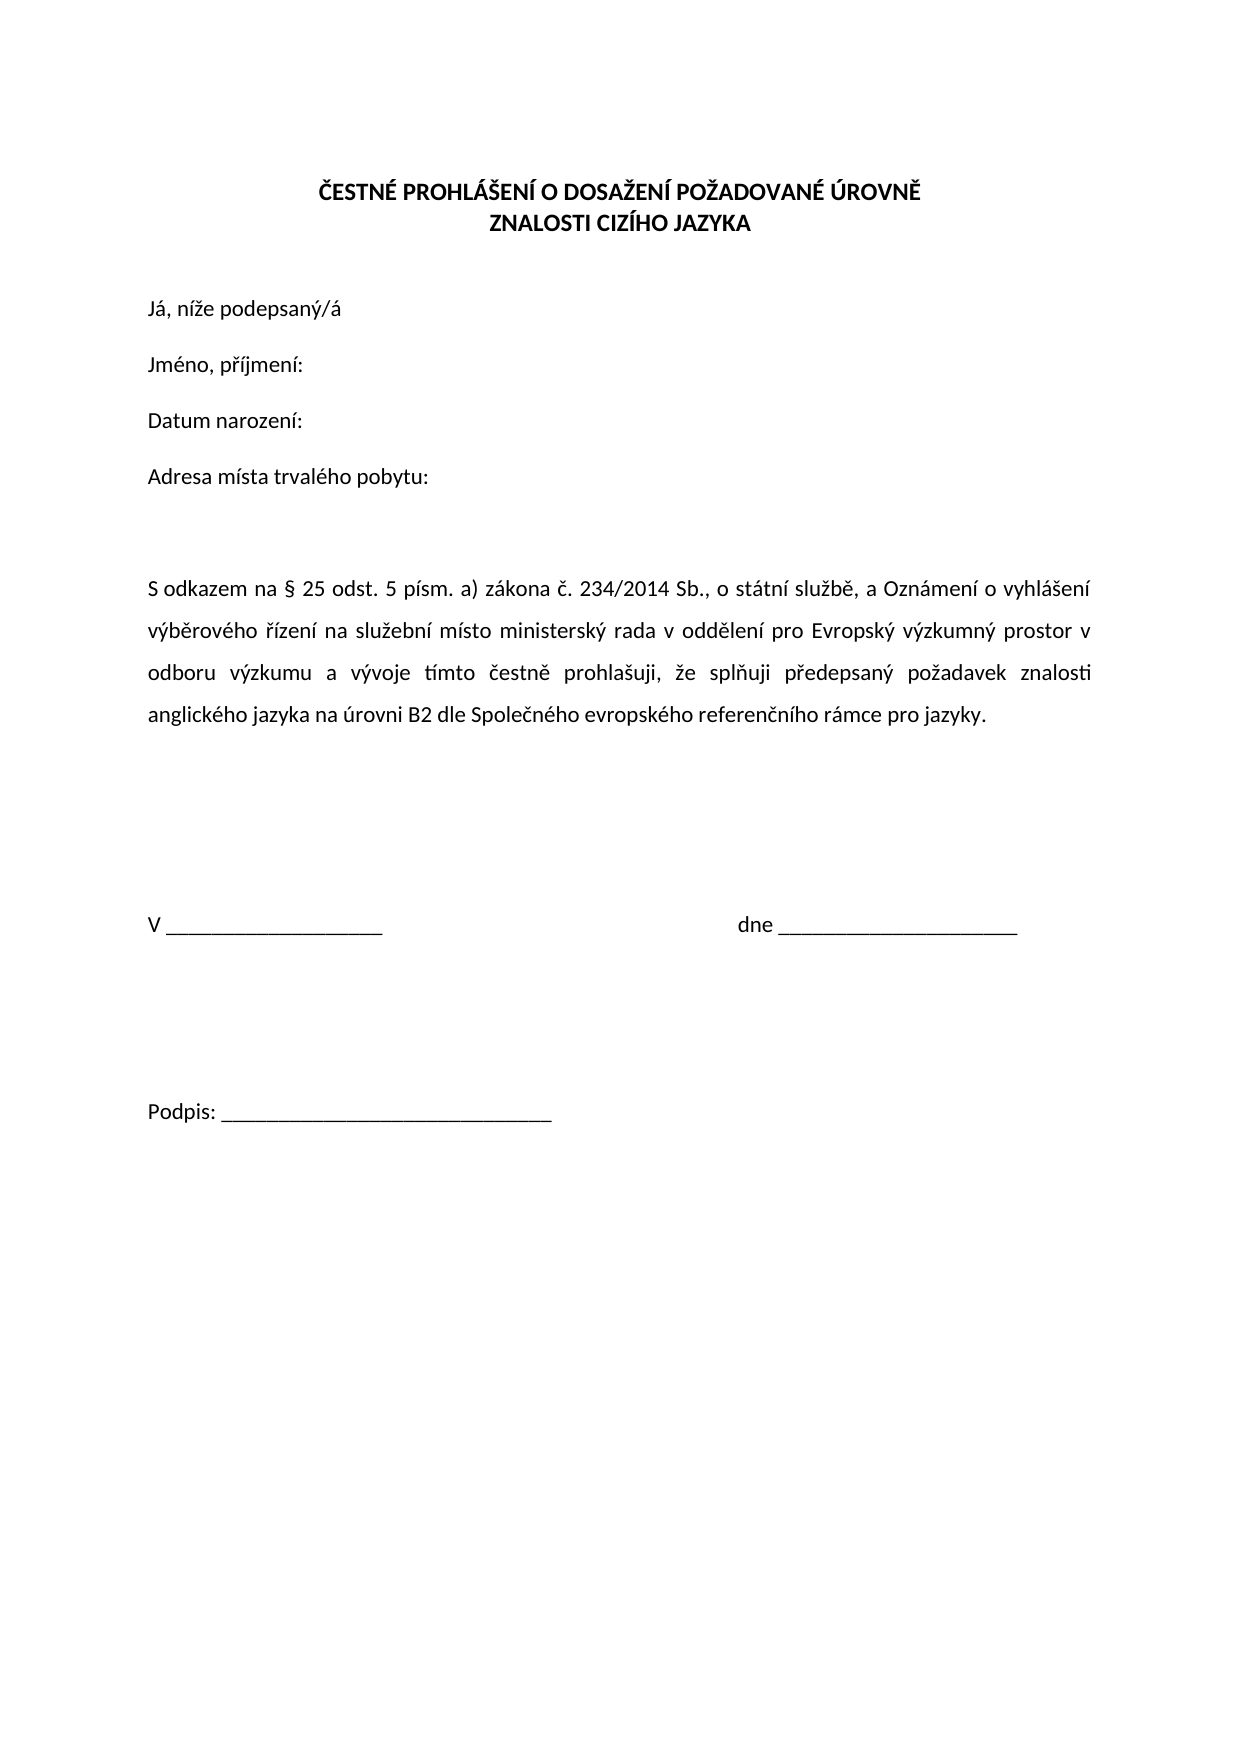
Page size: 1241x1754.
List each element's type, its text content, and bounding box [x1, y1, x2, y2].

text Podpis: _____________________________ [148, 1097, 1093, 1126]
text ZNALOSTI CIZÍHO JAZYKA [148, 207, 1093, 237]
text Adresa místa trvalého pobytu: [148, 462, 1093, 490]
text Datum narození: [148, 406, 1093, 434]
text ČESTNÉ PROHLÁŠENÍ O DOSAŽENÍ POŽADOVANÉ ÚROVNĚ [148, 176, 1093, 207]
text V ___________________ dne _____________________ [148, 910, 1093, 938]
text Jméno, příjmení: [148, 350, 1093, 378]
text S odkazem na § 25 odst. 5 písm. a) zákona č. 234/2014 Sb., o státní službě, a Oznámení o vyhlášení výběrového řízení na služební místo ministerský rada v oddělení pro Evropský výzkumný prostor v odboru výzkumu a vývoje tímto čestně prohlašuji, že splňuji předepsaný požadavek znalosti anglického jazyka na úrovni B2 dle Společného evropského referenčního rámce pro jazyky. [148, 574, 1093, 728]
text Já, níže podepsaný/á [148, 294, 1093, 322]
